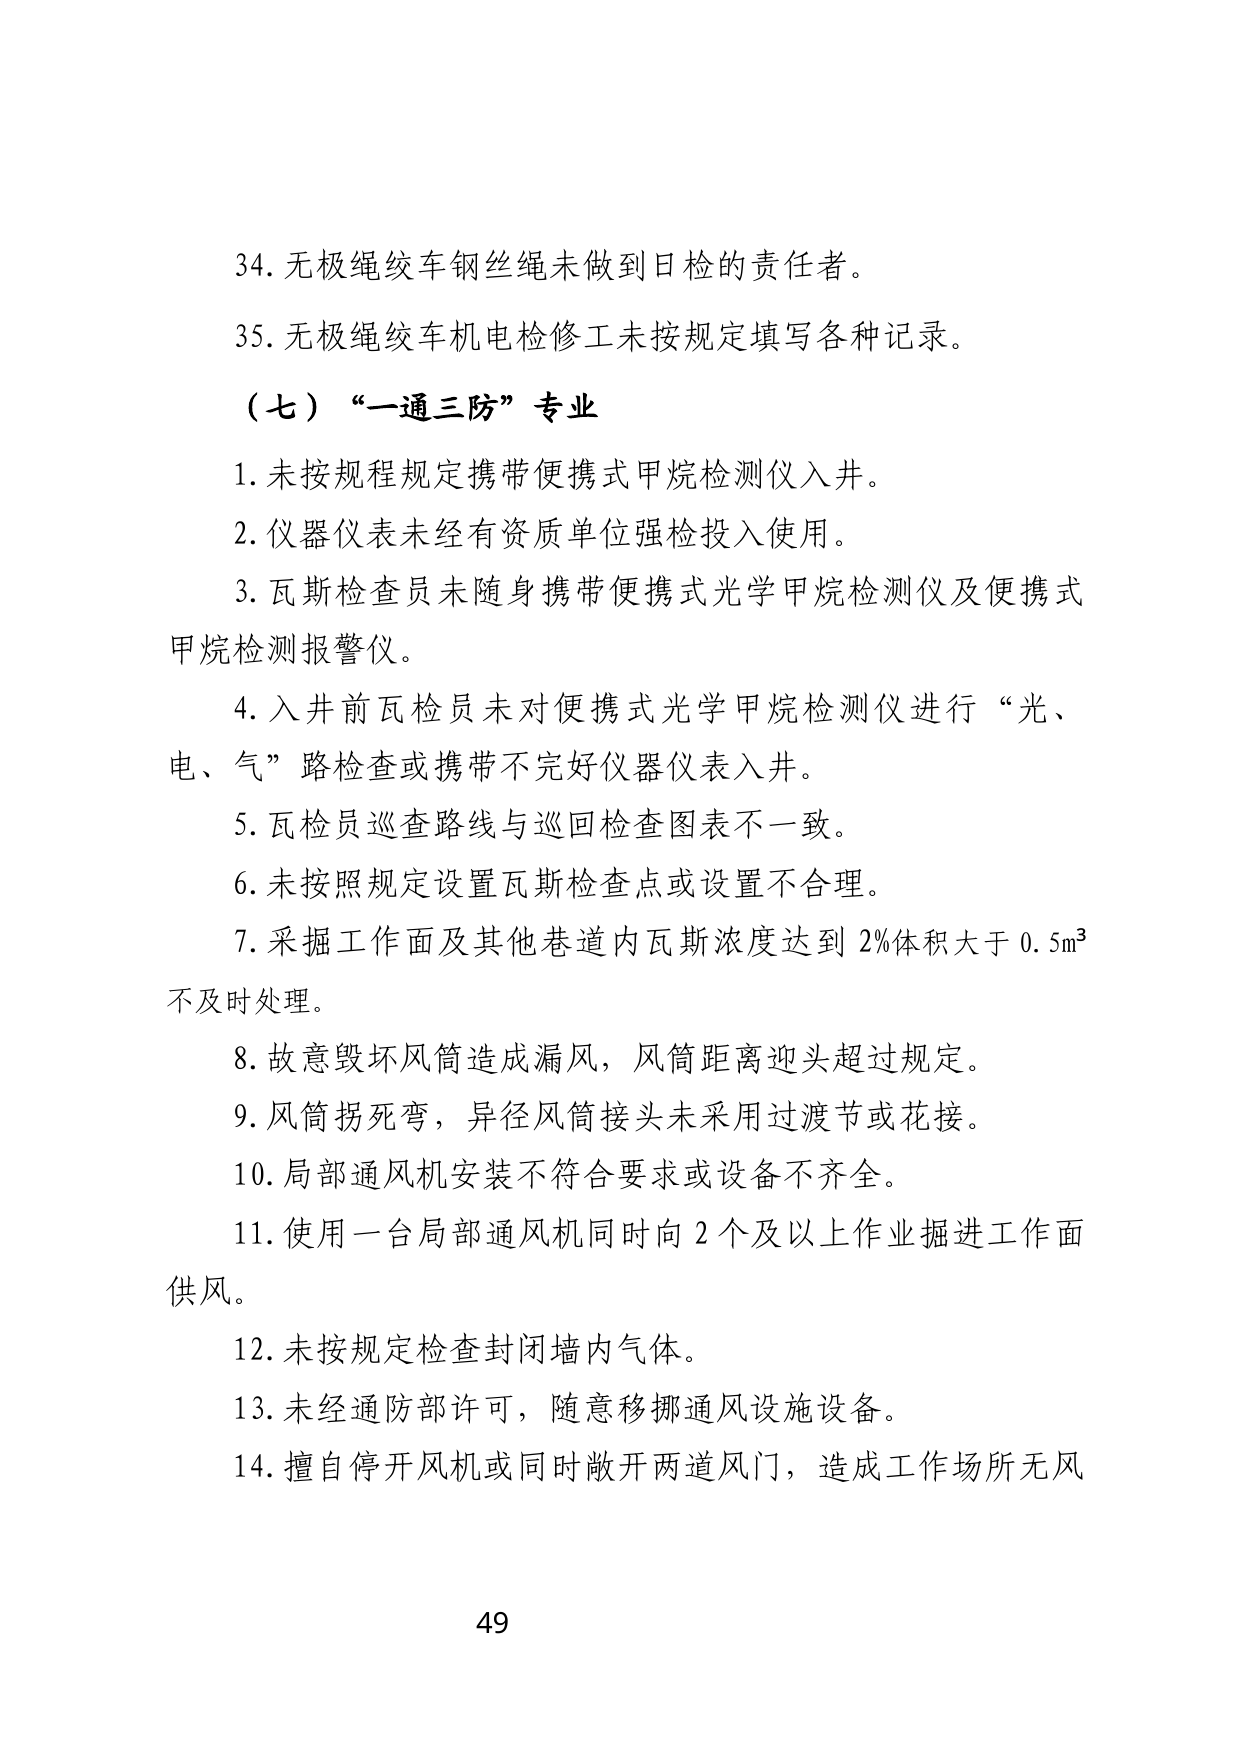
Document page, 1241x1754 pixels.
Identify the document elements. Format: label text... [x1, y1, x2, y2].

text 10.局部通风机安装不符合要求或设备不齐全。 [165, 1140, 1087, 1198]
text 35.无极绳绞车机电检修工未按规定填写各种记录。 [165, 298, 1087, 369]
text 9.风筒拐死弯，异径风筒接头未采用过渡节或花接。 [165, 1082, 1087, 1140]
text 2.仪器仪表未经有资质单位强检投入使用。 [165, 498, 1087, 557]
text 1.未按规程规定携带便携式甲烷检测仪入井。 [165, 440, 1087, 498]
text 3.瓦斯检查员未随身携带便携式光学甲烷检测仪及便携式甲烷检测报警仪。 [165, 557, 1087, 673]
text 34.无极绳绞车钢丝绳未做到日检的责任者。 [165, 228, 1087, 298]
text 11.使用一台局部通风机同时向2个及以上作业掘进工作面供风。 [165, 1198, 1087, 1315]
text 13.未经通防部许可，随意移挪通风设施设备。 [165, 1373, 1087, 1432]
text 6.未按照规定设置瓦斯检查点或设置不合理。 [165, 848, 1087, 907]
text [165, 1432, 1087, 1490]
text （七）“一通三防”专业 [165, 369, 1087, 440]
text 8.故意毁坏风筒造成漏风，风筒距离迎头超过规定。 [165, 1023, 1087, 1082]
text 5.瓦检员巡查路线与巡回检查图表不一致。 [165, 790, 1087, 848]
text 7.采掘工作面及其他巷道内瓦斯浓度达到2%体积大于0.5m³不及时处理。 [165, 907, 1087, 1023]
text 12.未按规定检查封闭墙内气体。 [165, 1315, 1087, 1373]
text 4.入井前瓦检员未对便携式光学甲烷检测仪进行“光、电、气”路检查或携带不完好仪器仪表入井。 [165, 673, 1087, 790]
